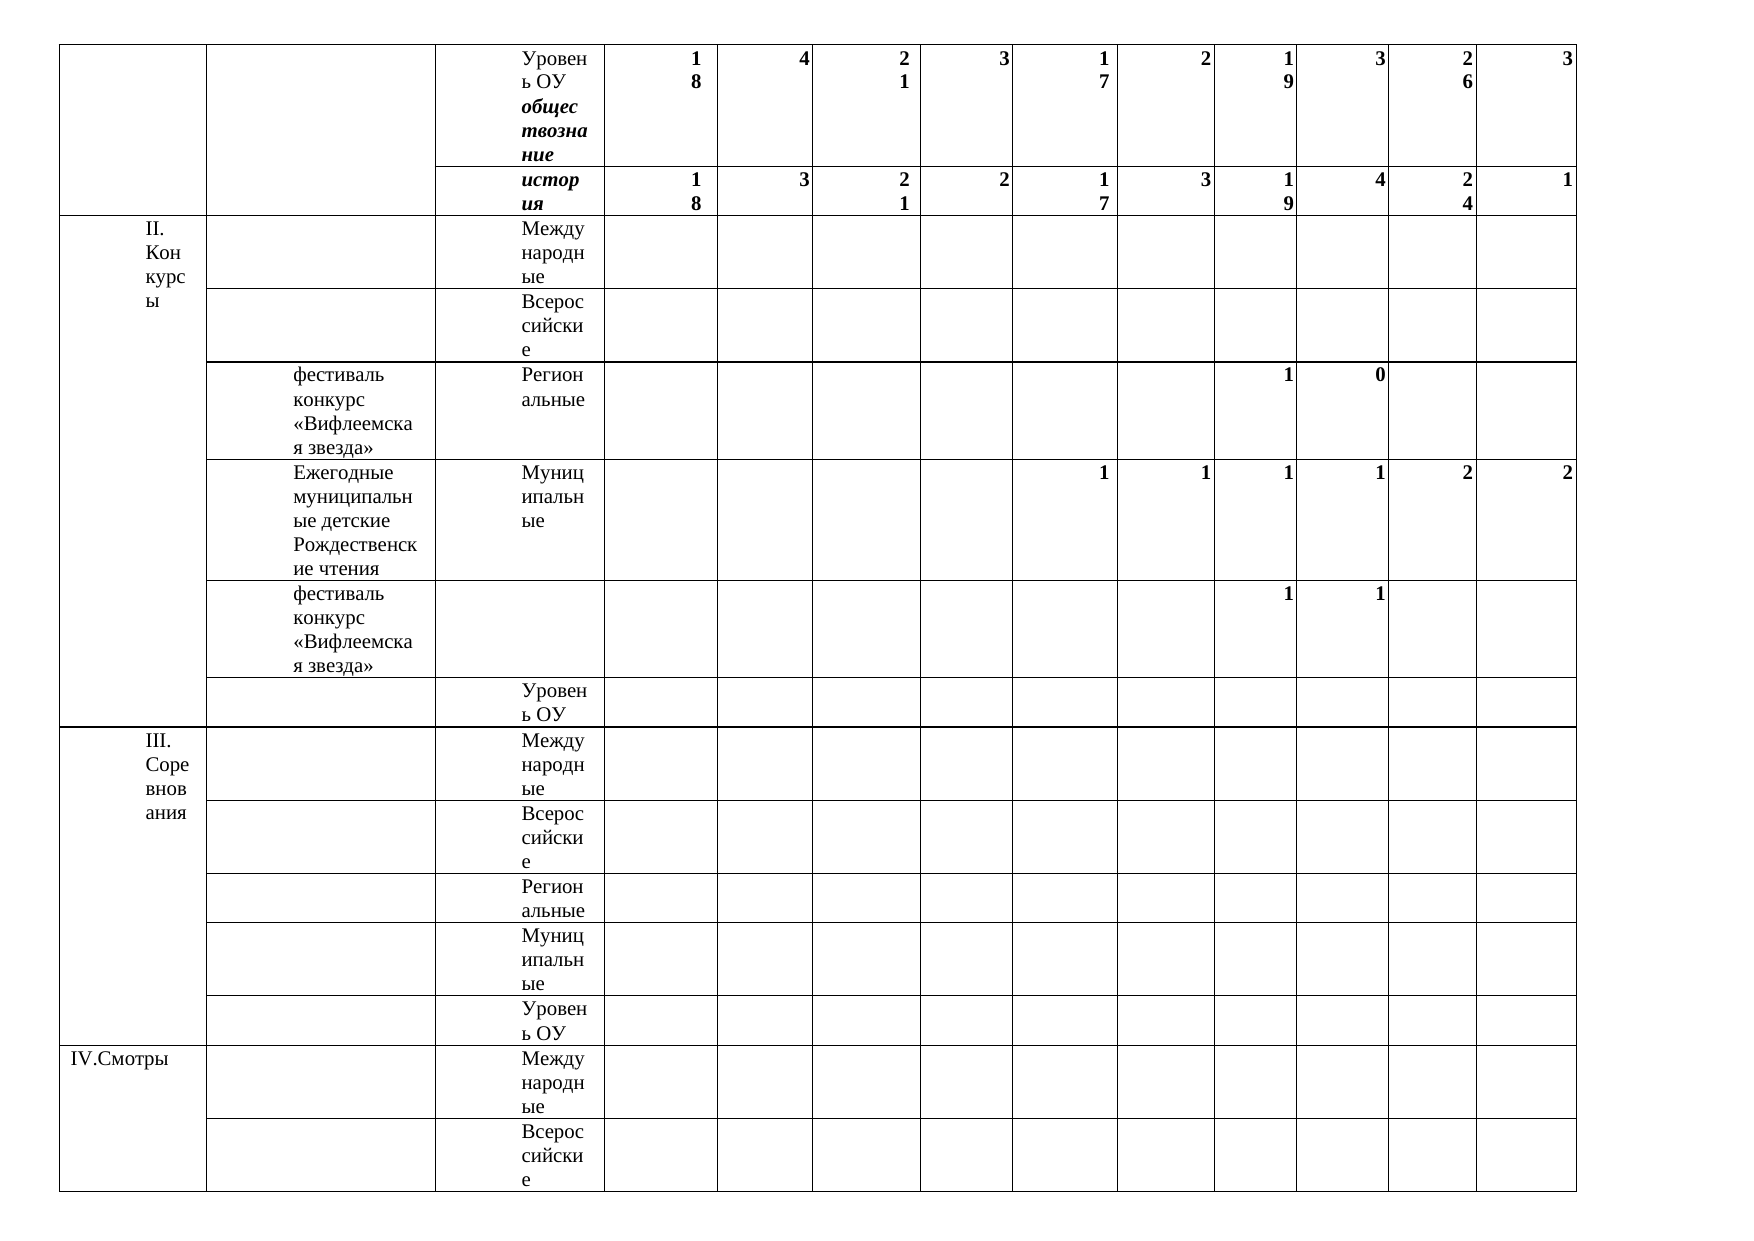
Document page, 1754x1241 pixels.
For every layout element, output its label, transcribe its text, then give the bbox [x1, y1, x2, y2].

table_cell [1118, 728, 1214, 800]
table_cell [1477, 874, 1576, 922]
table_cell [813, 874, 920, 922]
table_cell III. Соревнования [60, 728, 206, 1044]
table_cell [1477, 581, 1576, 677]
table_cell [605, 363, 717, 459]
table_cell [1389, 1119, 1476, 1191]
table_cell [718, 216, 812, 288]
table_cell [921, 1046, 1012, 1118]
table_cell [605, 923, 717, 995]
table_cell [1118, 581, 1214, 677]
table_cell 26 [1389, 45, 1476, 166]
table_cell 2 [921, 167, 1012, 215]
table_cell фестиваль конкурс «Вифлеемская звезда» [207, 363, 435, 459]
table_cell [1118, 801, 1214, 873]
table_cell [1013, 923, 1117, 995]
table_cell 17 [1013, 167, 1117, 215]
table_cell Всероссийские [436, 289, 604, 361]
table_cell [1215, 1119, 1296, 1191]
table_cell 1 [1297, 460, 1388, 580]
table_cell [1118, 216, 1214, 288]
table_cell Международные [436, 1046, 604, 1118]
table_cell [605, 289, 717, 361]
table_cell [921, 216, 1012, 288]
table_cell [605, 460, 717, 580]
table_cell [1215, 923, 1296, 995]
table_cell [605, 1119, 717, 1191]
table_cell 1 [1013, 460, 1117, 580]
table_cell [1118, 923, 1214, 995]
table_cell [813, 1046, 920, 1118]
table_cell [1477, 289, 1576, 361]
table_cell Всероссийские [436, 1119, 604, 1191]
table_cell [1297, 1046, 1388, 1118]
table_cell 2 [1389, 460, 1476, 580]
table_cell [1013, 801, 1117, 873]
table_cell [605, 581, 717, 677]
table_cell [1297, 728, 1388, 800]
table_cell [1297, 1119, 1388, 1191]
table_cell 19 [1215, 45, 1296, 166]
table_cell [1477, 363, 1576, 459]
table_cell [718, 874, 812, 922]
table_cell Муниципальные [436, 460, 604, 580]
table_cell [1013, 216, 1117, 288]
table_cell [1389, 363, 1476, 459]
table_cell [1389, 216, 1476, 288]
table_cell [207, 216, 435, 288]
table_cell [718, 923, 812, 995]
table_cell [436, 581, 604, 677]
table_cell [1215, 678, 1296, 726]
table_cell 4 [718, 45, 812, 166]
table_cell [207, 728, 435, 800]
table_cell [1477, 216, 1576, 288]
table_cell 2 [1118, 45, 1214, 166]
table_cell [207, 996, 435, 1044]
table_cell [718, 996, 812, 1044]
table_cell Международные [436, 216, 604, 288]
table_cell Региональные [436, 874, 604, 922]
table_cell [921, 1119, 1012, 1191]
table_cell [921, 801, 1012, 873]
table_cell [1215, 874, 1296, 922]
table_cell 24 [1389, 167, 1476, 215]
table_cell 1 [1215, 363, 1296, 459]
table_cell [1389, 728, 1476, 800]
table_cell [1297, 289, 1388, 361]
table_cell [207, 1119, 435, 1191]
table_cell [813, 678, 920, 726]
table_cell [1013, 363, 1117, 459]
table_cell 3 [1118, 167, 1214, 215]
table_cell фестиваль конкурс «Вифлеемская звезда» [207, 581, 435, 677]
table_cell 1 [1215, 581, 1296, 677]
table_cell [605, 996, 717, 1044]
table_cell [207, 801, 435, 873]
table_cell [1297, 216, 1388, 288]
table_cell [605, 801, 717, 873]
table_cell [1477, 923, 1576, 995]
table_cell II. Конкурсы [60, 216, 206, 726]
table_cell [1118, 1046, 1214, 1118]
table_cell 3 [1477, 45, 1576, 166]
table_cell [921, 460, 1012, 580]
table_cell [1477, 1046, 1576, 1118]
table_cell [1215, 289, 1296, 361]
table_cell [605, 678, 717, 726]
table_cell IV.Смотры [60, 1046, 206, 1191]
table_cell [1389, 801, 1476, 873]
table_cell [207, 678, 435, 726]
table_cell история [436, 167, 604, 215]
table_cell [1118, 678, 1214, 726]
table_cell [813, 460, 920, 580]
table_cell [1389, 874, 1476, 922]
table_cell Уровень ОУ обществознание [436, 45, 604, 166]
table_cell 1 [1118, 460, 1214, 580]
table_cell [1297, 874, 1388, 922]
table_cell [1297, 801, 1388, 873]
table_cell Ежегодные муниципальные детские Рождественские чтения [207, 460, 435, 580]
table_cell 18 [605, 45, 717, 166]
table_cell 3 [1297, 45, 1388, 166]
table_cell [921, 996, 1012, 1044]
table_cell 4 [1297, 167, 1388, 215]
table_cell Уровень ОУ [436, 996, 604, 1044]
table_cell 21 [813, 167, 920, 215]
table_cell [718, 581, 812, 677]
table_cell [1013, 874, 1117, 922]
table_cell [1215, 728, 1296, 800]
table_cell [1013, 1119, 1117, 1191]
table_cell 2 [1477, 460, 1576, 580]
table_cell [1389, 996, 1476, 1044]
table_cell [207, 1046, 435, 1118]
table_cell [1389, 678, 1476, 726]
table_cell [813, 216, 920, 288]
table_cell [605, 216, 717, 288]
table_cell [1013, 1046, 1117, 1118]
table_cell 0 [1297, 363, 1388, 459]
table_cell [813, 728, 920, 800]
table_cell [1389, 1046, 1476, 1118]
table_cell Уровень ОУ [436, 678, 604, 726]
table_cell [1013, 678, 1117, 726]
table_cell [1477, 1119, 1576, 1191]
table_cell [1477, 801, 1576, 873]
table_cell [718, 1046, 812, 1118]
table_cell [921, 289, 1012, 361]
table_cell Региональные [436, 363, 604, 459]
table_cell [718, 460, 812, 580]
table_cell [1013, 581, 1117, 677]
table_cell [207, 289, 435, 361]
table_cell [1477, 728, 1576, 800]
table_cell Всероссийские [436, 801, 604, 873]
table_cell [1389, 581, 1476, 677]
table_cell [718, 801, 812, 873]
table_cell [605, 874, 717, 922]
table_cell [1013, 728, 1117, 800]
table_cell [1013, 289, 1117, 361]
table_cell [921, 678, 1012, 726]
table_cell [207, 923, 435, 995]
table_cell [1118, 363, 1214, 459]
table_cell 18 [605, 167, 717, 215]
table_cell [1297, 923, 1388, 995]
table_cell [1477, 996, 1576, 1044]
table_cell [921, 728, 1012, 800]
table_cell [718, 1119, 812, 1191]
table_cell [1389, 289, 1476, 361]
table_cell [813, 801, 920, 873]
table_cell [1215, 1046, 1296, 1118]
table_cell 1 [1477, 167, 1576, 215]
table_cell [718, 363, 812, 459]
table_cell [813, 1119, 920, 1191]
table_cell [718, 678, 812, 726]
table_cell 1 [1297, 581, 1388, 677]
table_cell [813, 996, 920, 1044]
table_cell [813, 289, 920, 361]
table_cell Муниципальные [436, 923, 604, 995]
table_cell [605, 1046, 717, 1118]
table_cell [605, 728, 717, 800]
table_cell [813, 923, 920, 995]
table_cell 3 [921, 45, 1012, 166]
table_cell [718, 728, 812, 800]
table_cell [1215, 216, 1296, 288]
table_cell [921, 363, 1012, 459]
table_cell [921, 874, 1012, 922]
table_cell 19 [1215, 167, 1296, 215]
table_cell [813, 363, 920, 459]
table_cell Международные [436, 728, 604, 800]
table_cell 21 [813, 45, 920, 166]
table_cell [921, 581, 1012, 677]
table_cell [1118, 1119, 1214, 1191]
table_cell 1 [1215, 460, 1296, 580]
table_cell 3 [718, 167, 812, 215]
table_cell [1215, 801, 1296, 873]
table_cell [1389, 923, 1476, 995]
table_cell [921, 923, 1012, 995]
table_cell [207, 874, 435, 922]
table_cell [1297, 996, 1388, 1044]
table_cell [1477, 678, 1576, 726]
table_cell [1118, 874, 1214, 922]
table_cell [1118, 996, 1214, 1044]
table_cell 17 [1013, 45, 1117, 166]
table_cell [1118, 289, 1214, 361]
table_cell [1013, 996, 1117, 1044]
table_cell [718, 289, 812, 361]
table_cell [1297, 678, 1388, 726]
table_cell [1215, 996, 1296, 1044]
table_cell [813, 581, 920, 677]
